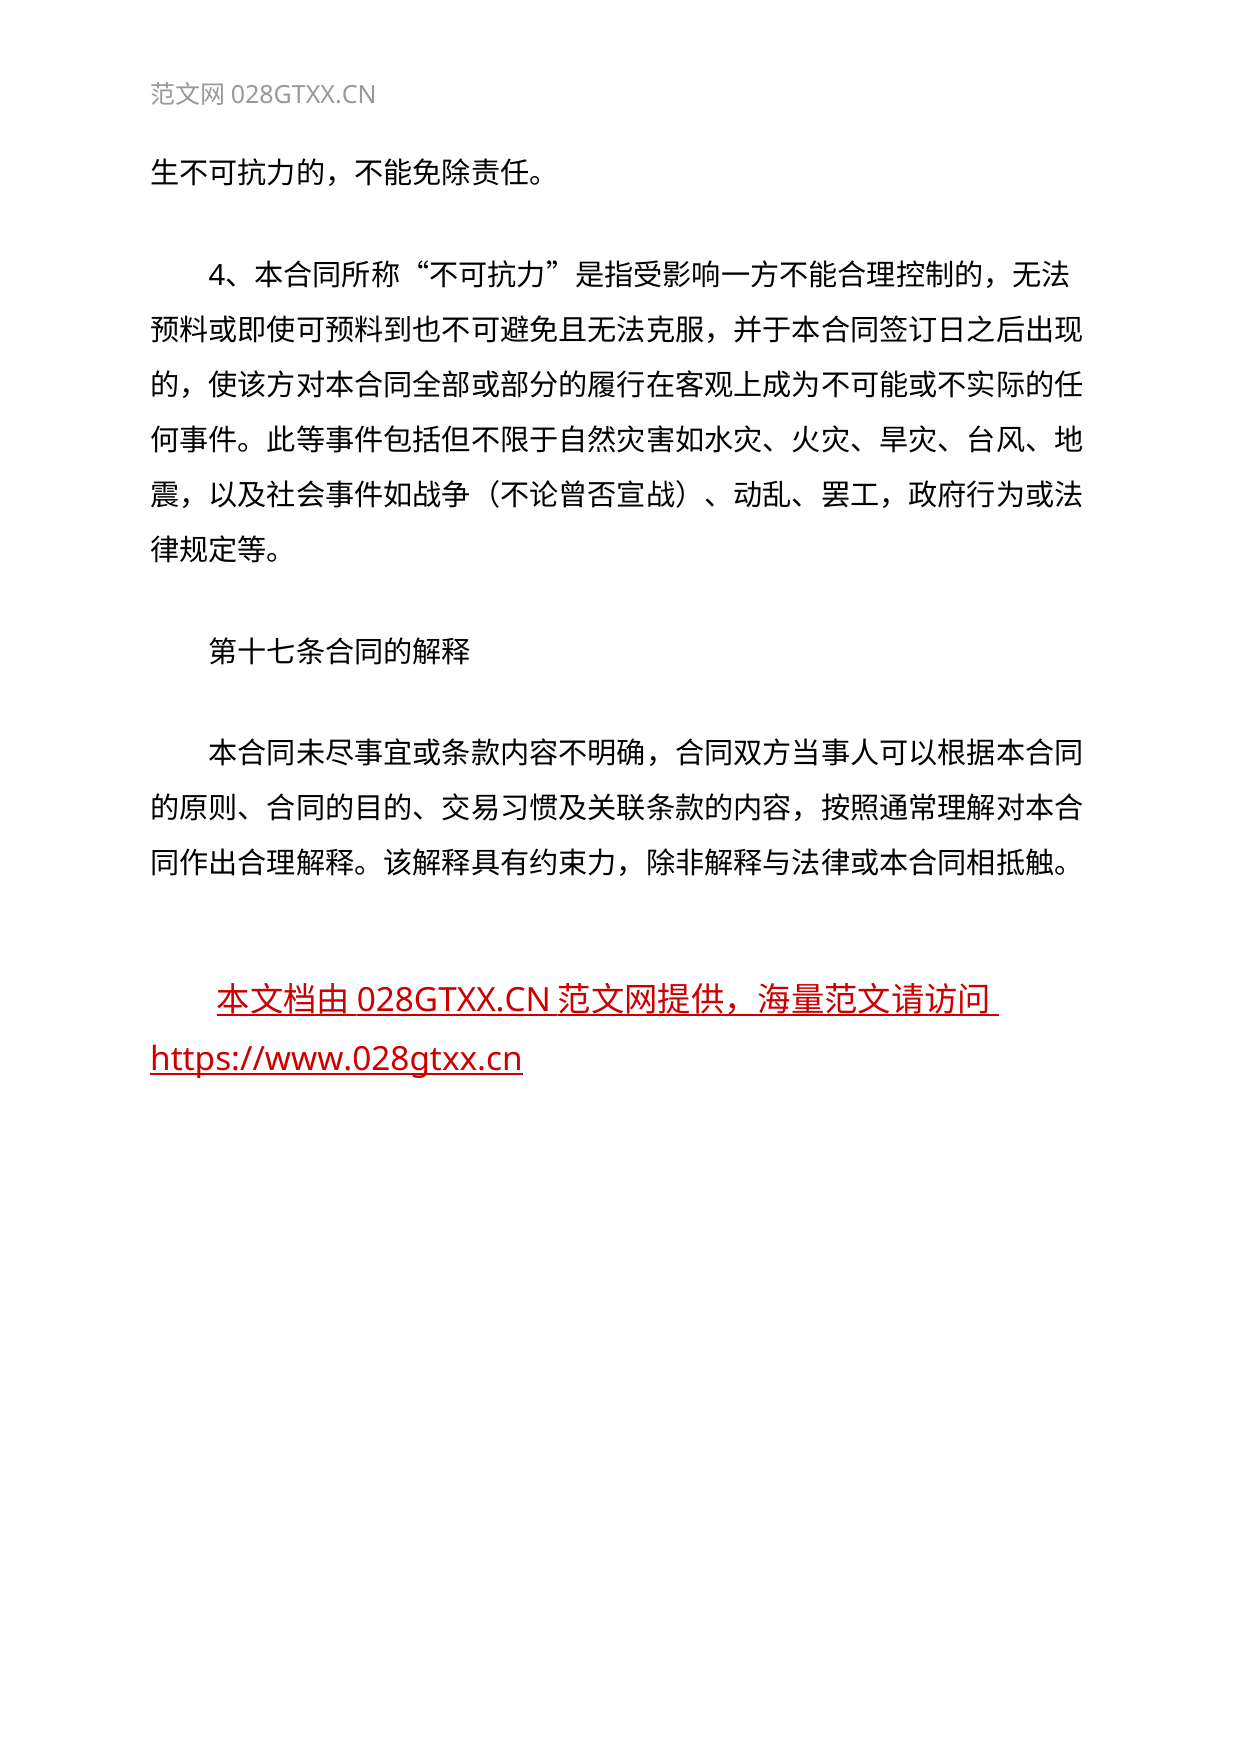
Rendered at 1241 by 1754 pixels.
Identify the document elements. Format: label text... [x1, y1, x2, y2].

text 第十七条合同的解释 [150, 628, 1090, 670]
text 本合同未尽事宜或条款内容不明确，合同双方当事人可以根据本合同的原则、合同的目的、交易习惯及关联条款的内容，按照通常理解对本合同作出合理解释。该解释具有约束力，除非解释与法律或本合同相抵触。 [150, 730, 1090, 882]
text 本文档由028GTXX.CN范文网提供，海量范文请访问 https://www.028gtxx.cn [150, 973, 1090, 1080]
text 4、本合同所称“不可抗力”是指受影响一方不能合理控制的，无法预料或即使可预料到也不可避免且无法克服，并于本合同签订日之后出现的，使该方对本合同全部或部分的履行在客观上成为不可能或不实际的任何事件。此等事件包括但不限于自然灾害如水灾、火灾、旱灾、台风、地震，以及社会事件如战争（不论曾否宣战）、动乱、罢工，政府行为或法律规定等。 [150, 252, 1090, 569]
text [150, 150, 1090, 192]
